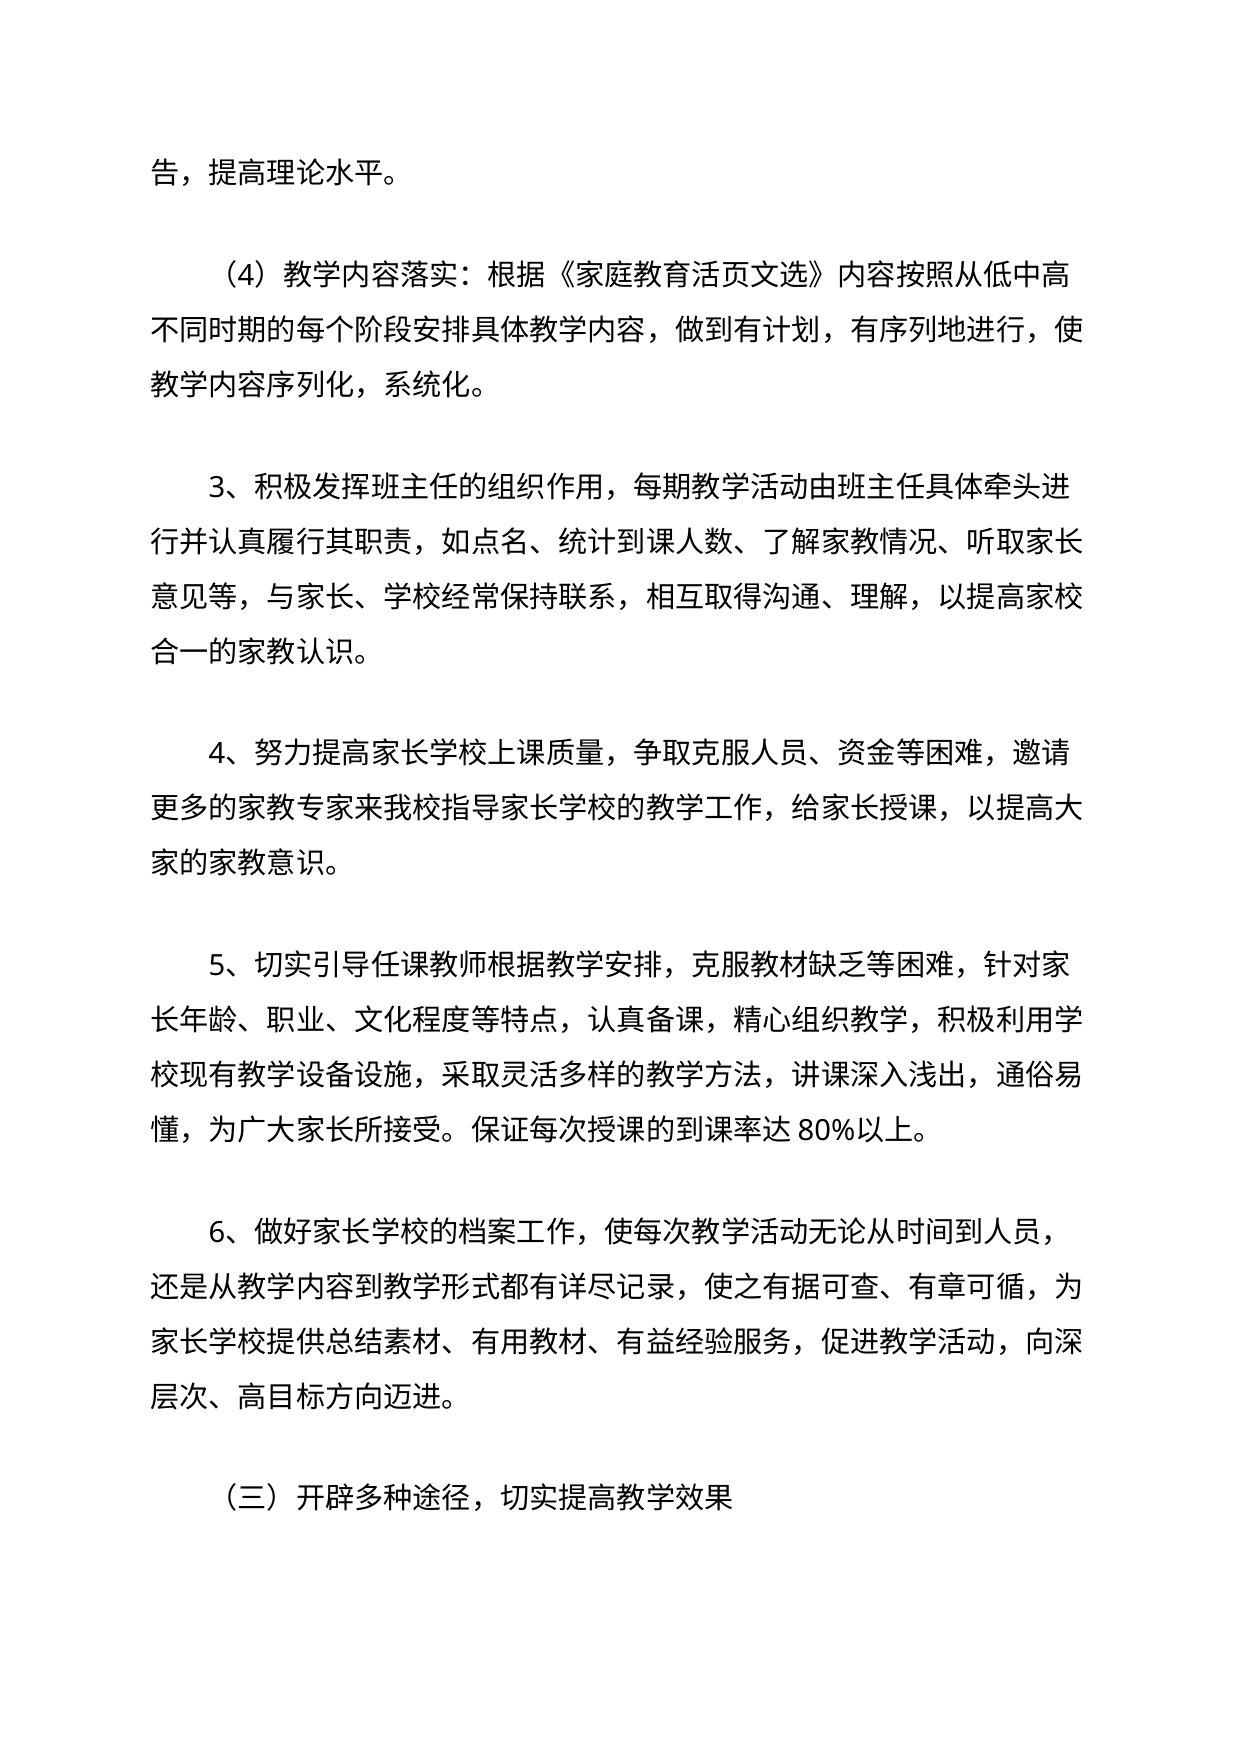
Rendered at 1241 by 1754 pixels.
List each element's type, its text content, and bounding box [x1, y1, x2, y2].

text 3、积极发挥班主任的组织作用，每期教学活动由班主任具体牵头进行并认真履行其职责，如点名、统计到课人数、了解家教情况、听取家长意见等，与家长、学校经常保持联系，相互取得沟通、理解，以提高家校合一的家教认识。 [150, 463, 1090, 671]
text 6、做好家长学校的档案工作，使每次教学活动无论从时间到人员，还是从教学内容到教学形式都有详尽记录，使之有据可查、有章可循，为家长学校提供总结素材、有用教材、有益经验服务，促进教学活动，向深层次、高目标方向迈进。 [150, 1208, 1090, 1416]
text （三）开辟多种途径，切实提高教学效果 [150, 1475, 1090, 1517]
text 5、切实引导任课教师根据教学安排，克服教材缺乏等困难，针对家长年龄、职业、文化程度等特点，认真备课，精心组织教学，积极利用学校现有教学设备设施，采取灵活多样的教学方法，讲课深入浅出，通俗易懂，为广大家长所接受。保证每次授课的到课率达80%以上。 [150, 942, 1090, 1149]
text （4）教学内容落实：根据《家庭教育活页文选》内容按照从低中高不同时期的每个阶段安排具体教学内容，做到有计划，有序列地进行，使教学内容序列化，系统化。 [150, 252, 1090, 404]
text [150, 150, 1090, 192]
text 4、努力提高家长学校上课质量，争取克服人员、资金等困难，邀请更多的家教专家来我校指导家长学校的教学工作，给家长授课，以提高大家的家教意识。 [150, 730, 1090, 882]
